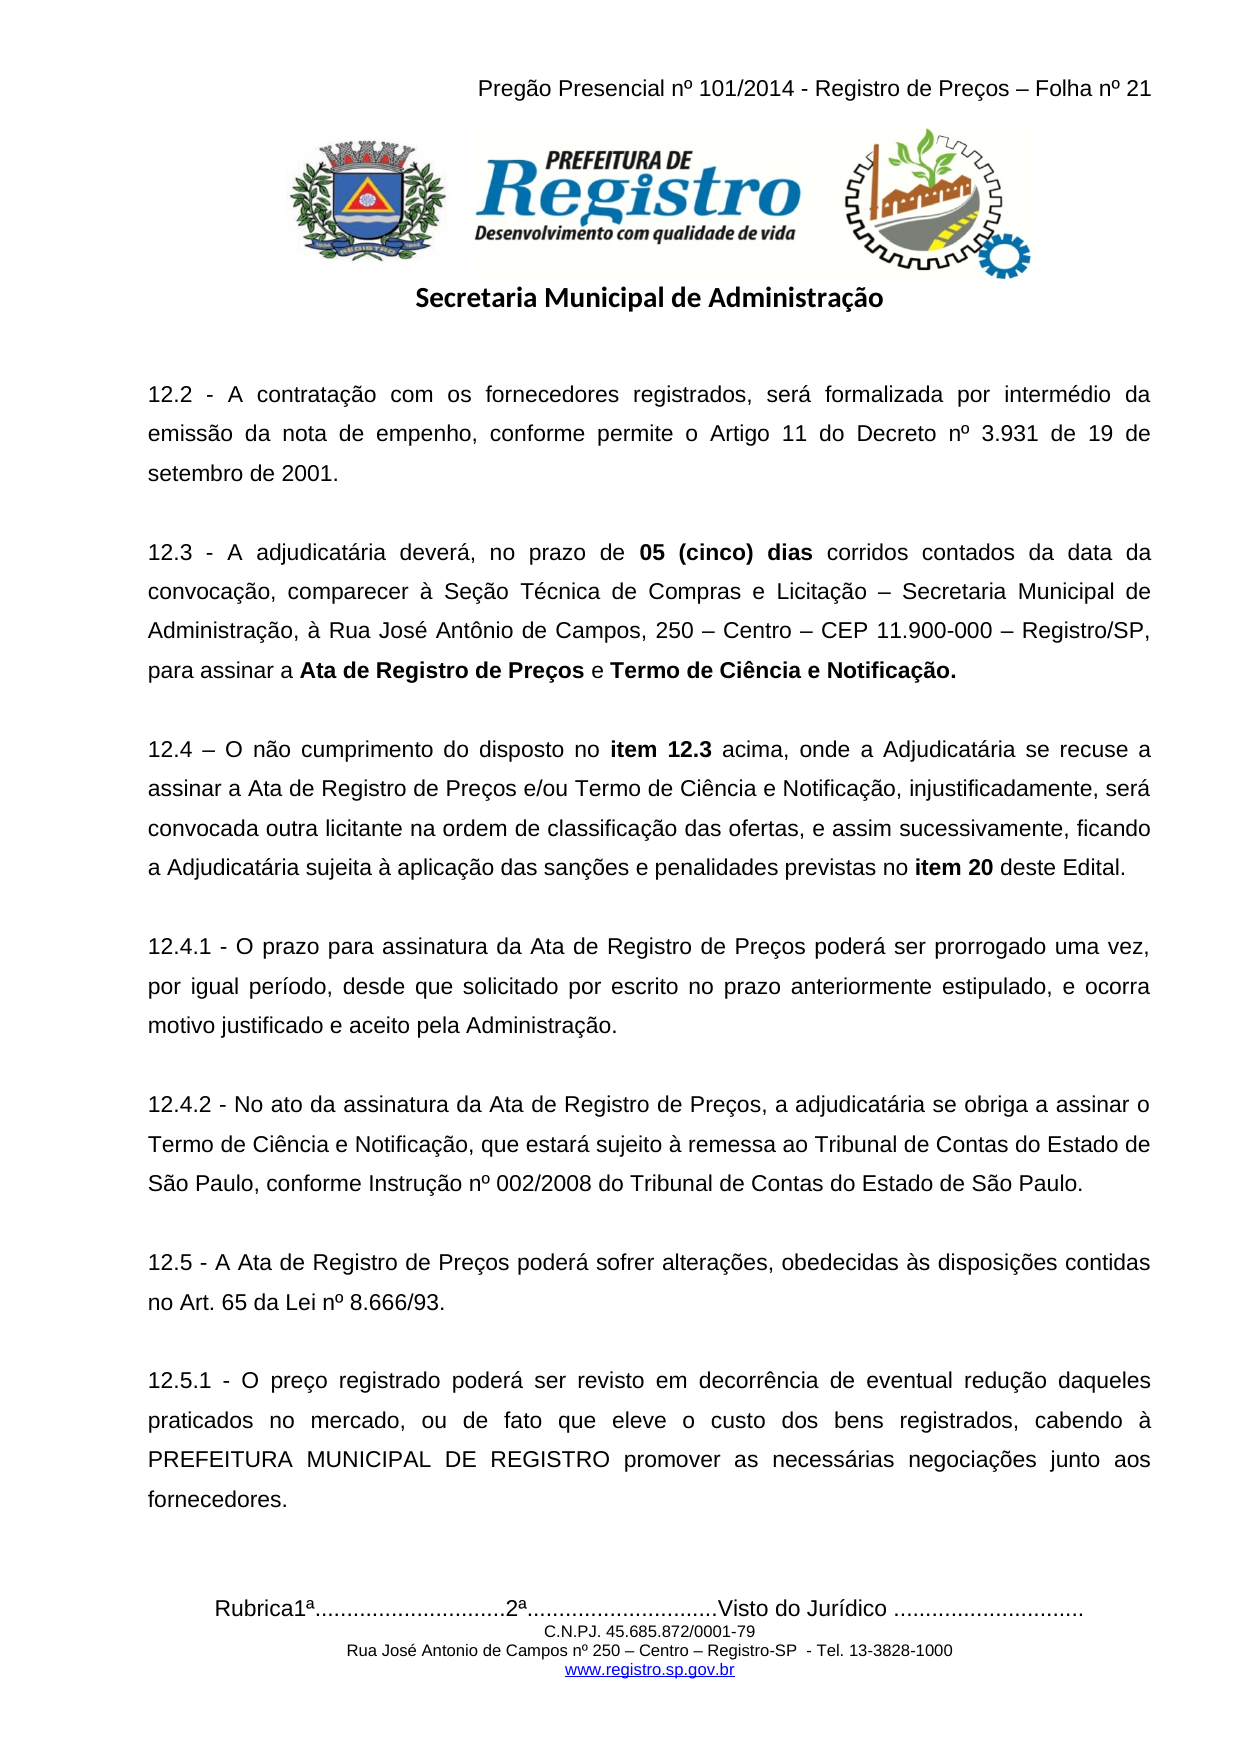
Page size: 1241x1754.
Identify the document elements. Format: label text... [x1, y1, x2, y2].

text 12.5.1 - O preço registrado poderá ser revisto em decorrência de eventual redução daqueles praticados no mercado, ou de fato que eleve o custo dos bens registrados, cabendo à PREFEITURA MUNICIPAL DE REGISTRO promover as necessárias negociações junto aos fornecedores. [148, 1367, 1152, 1512]
text 12.4 – O não cumprimento do disposto no item 12.3 acima, onde a Adjudicatária se recuse a assinar a Ata de Registro de Preços e/ou Termo de Ciência e Notificação, injustificadamente, será convocada outra licitante na ordem de classificação das ofertas, e assim sucessivamente, ficando a Adjudicatária sujeita à aplicação das sanções e penalidades previstas no item 20 deste Edital. [148, 736, 1152, 881]
text 12.2 - A contratação com os fornecedores registrados, será formalizada por intermédio da emissão da nota de empenho, conforme permite o Artigo 11 do Decreto nº 3.931 de 19 de setembro de 2001. [148, 381, 1152, 486]
text 12.5 - A Ata de Registro de Preços poderá sofrer alterações, obedecidas às disposições contidas no Art. 65 da Lei nº 8.666/93. [148, 1249, 1152, 1315]
picture [252, 127, 1047, 279]
text 12.4.1 - O prazo para assinatura da Ata de Registro de Preços poderá ser prorrogado uma vez, por igual período, desde que solicitado por escrito no prazo anteriormente estipulado, e ocorra motivo justificado e aceito pela Administração. [148, 933, 1152, 1038]
text 12.3 - A adjudicatária deverá, no prazo de 05 (cinco) dias corridos contados da data da convocação, comparecer à Seção Técnica de Compras e Licitação – Secretaria Municipal de Administração, à Rua José Antônio de Campos, 250 – Centro – CEP 11.900-000 – Registro/SP, para assinar a Ata de Registro de Preços e Termo de Ciência e Notificação. [148, 538, 1152, 683]
text 12.4.2 - No ato da assinatura da Ata de Registro de Preços, a adjudicatária se obriga a assinar o Termo de Ciência e Notificação, que estará sujeito à remessa ao Tribunal de Contas do Estado de São Paulo, conforme Instrução nº 002/2008 do Tribunal de Contas do Estado de São Paulo. [148, 1091, 1152, 1196]
